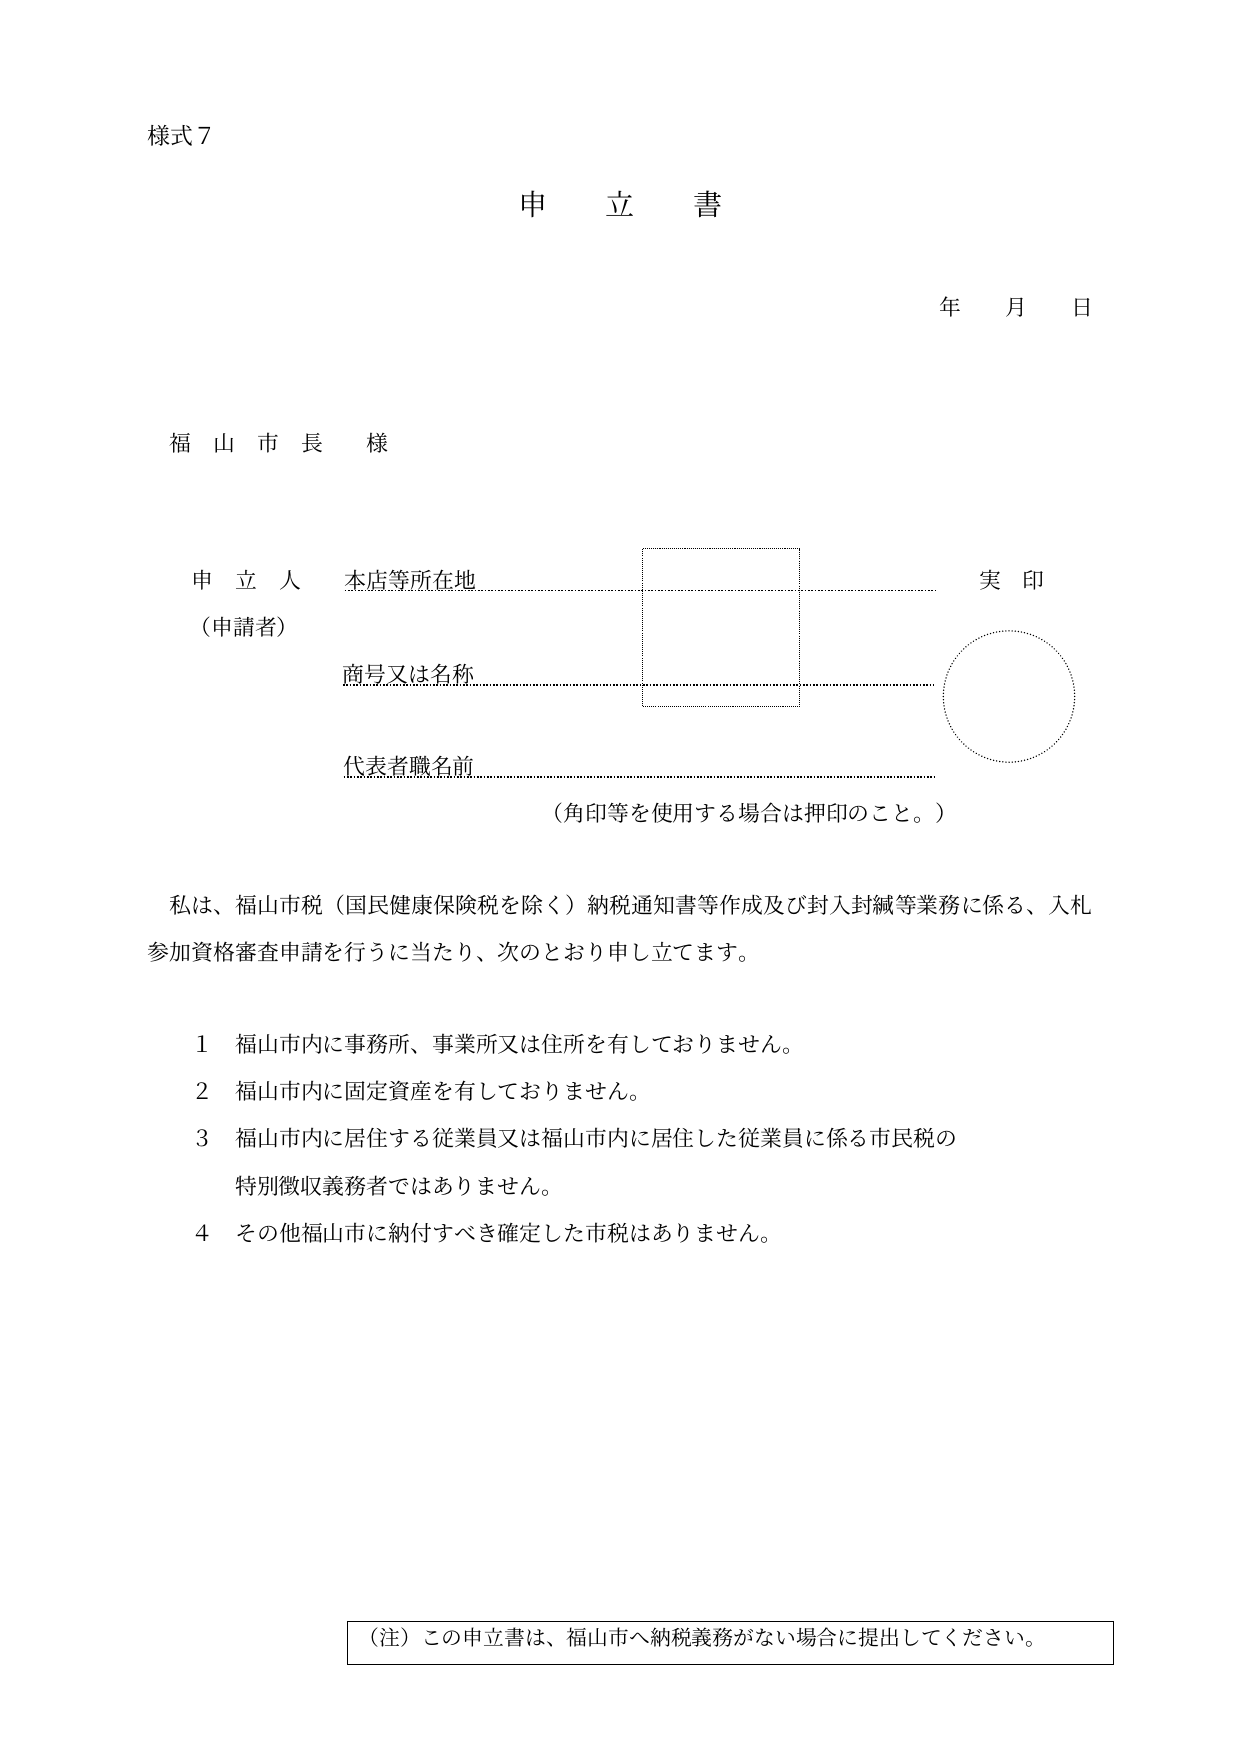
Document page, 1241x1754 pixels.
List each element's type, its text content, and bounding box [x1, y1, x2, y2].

text ４ その他福山市に納付すべき確定した市税はありません。 [148, 1216, 1092, 1247]
text （角印等を使用する場合は押印のこと。） [148, 796, 1092, 828]
text 様式７ [148, 118, 1092, 151]
text 代表者職名前 [148, 749, 1092, 781]
text （申請者） [148, 610, 1092, 642]
text 申 立 書 [148, 182, 1092, 224]
text ３ 福山市内に居住する従業員又は福山市内に居住した従業員に係る市民税の [191, 1122, 1092, 1153]
text 私は、福山市税（国民健康保険税を除く）納税通知書等作成及び封入封緘等業務に係る、入札参加資格審査申請を行うに当たり、次のとおり申し立てます。 [148, 888, 1092, 967]
text 特別徴収義務者ではありません。 [213, 1169, 1092, 1200]
text 商号又は名称 [1064, 657, 1092, 689]
text １ 福山市内に事務所、事業所又は住所を有しておりません。 [148, 1027, 1092, 1059]
text 年 月 日 [148, 290, 1092, 321]
text 商号又は名称 [148, 657, 954, 689]
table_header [348, 1622, 1113, 1664]
text 申 立 人 本店等所在地 実 印 [148, 563, 1092, 594]
text 福 山 市 長 様 [148, 426, 1092, 458]
text ２ 福山市内に固定資産を有しておりません。 [148, 1074, 1092, 1106]
